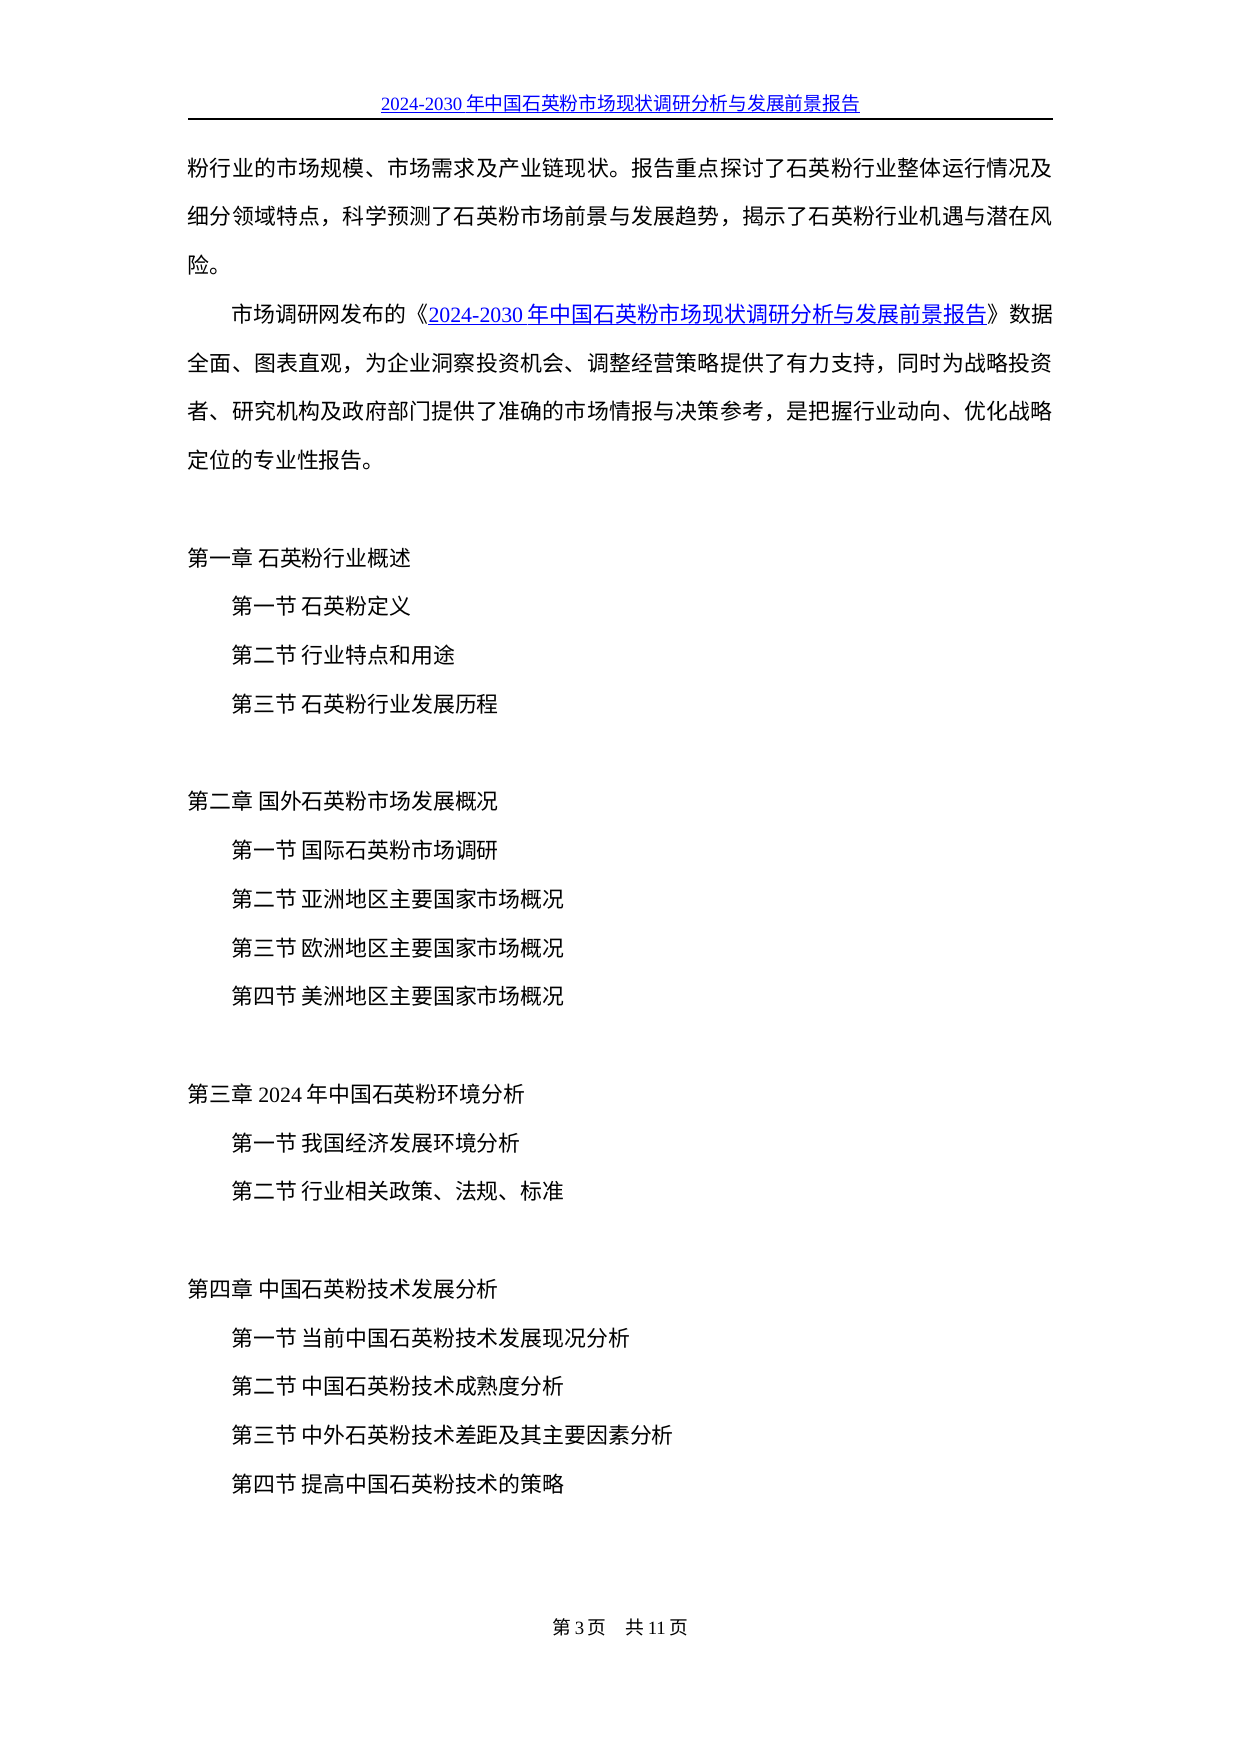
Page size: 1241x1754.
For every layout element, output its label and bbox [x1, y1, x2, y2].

text [187, 150, 1053, 1499]
